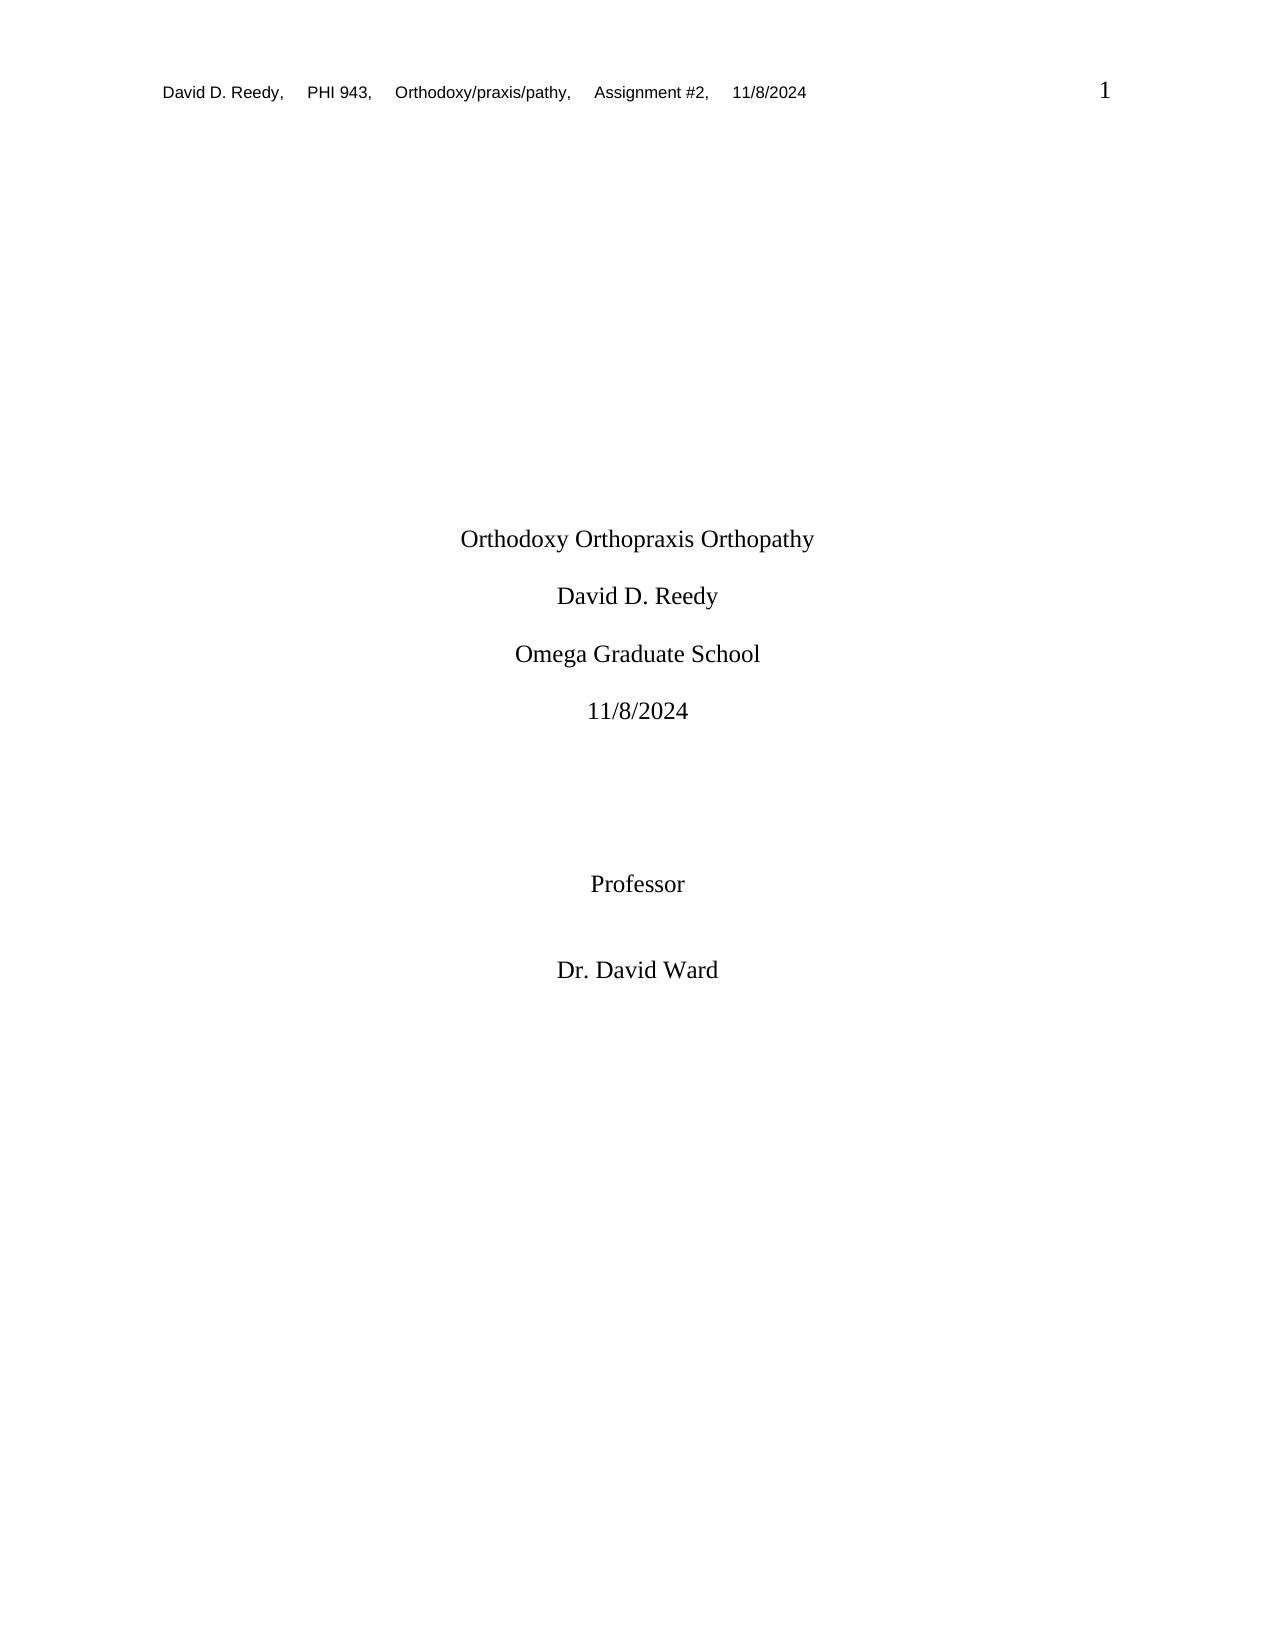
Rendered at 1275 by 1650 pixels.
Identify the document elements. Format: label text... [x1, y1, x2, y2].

text 11/8/2024 [150, 696, 1125, 725]
text David D. Reedy [150, 581, 1125, 610]
text Omega Graduate School [150, 639, 1125, 667]
text Orthodoxy Orthopraxis Orthopathy [150, 524, 1125, 552]
text Professor [150, 869, 1125, 897]
text Dr. David Ward [150, 955, 1125, 984]
